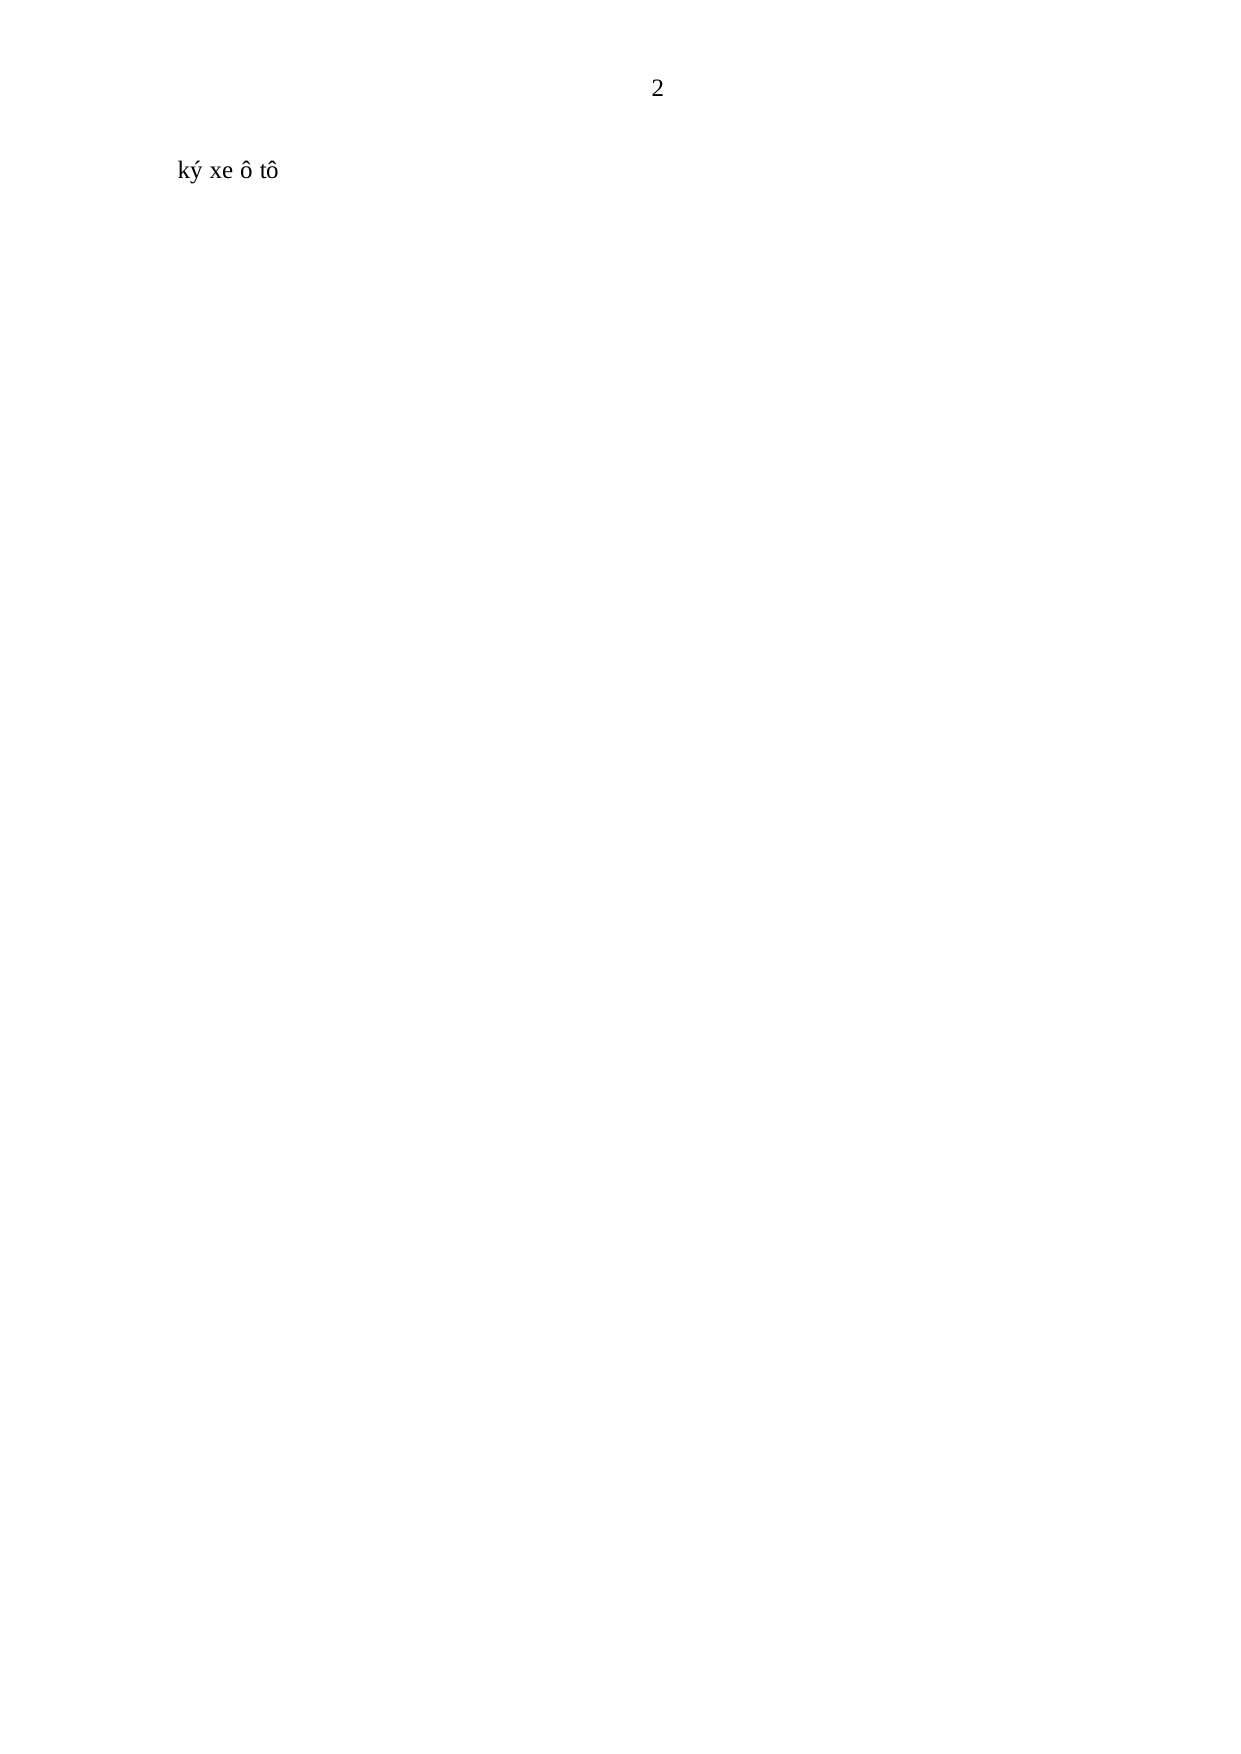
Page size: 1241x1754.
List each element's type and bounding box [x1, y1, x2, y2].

list [177, 155, 1063, 184]
